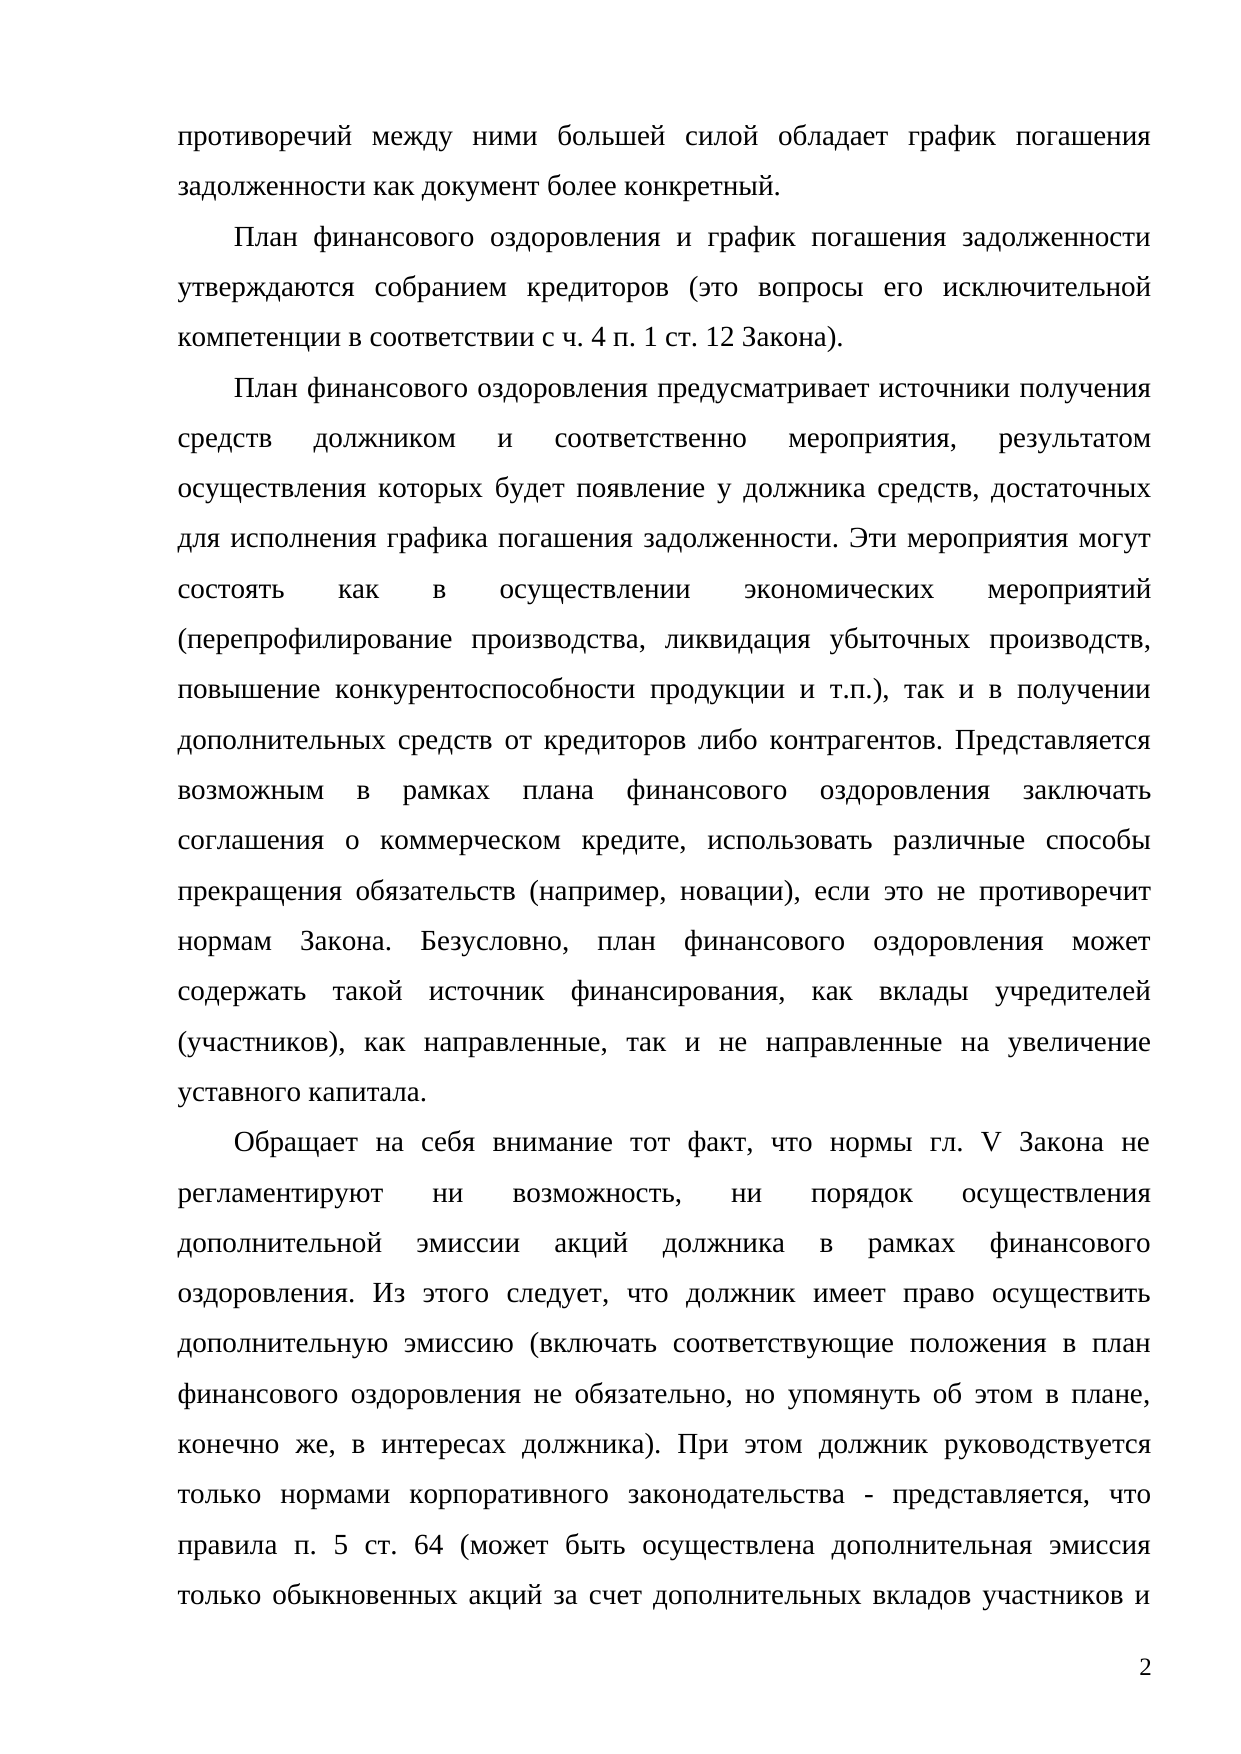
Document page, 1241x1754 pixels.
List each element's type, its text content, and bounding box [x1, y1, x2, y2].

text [177, 118, 1152, 202]
text План финансового оздоровления предусматривает источники получения средств должником и соответственно мероприятия, результатом осуществления которых будет появление у должника средств, достаточных для исполнения графика погашения задолженности. Эти мероприятия могут состоять как в осуществлении экономических мероприятий (перепрофилирование производства, ликвидация убыточных производств, повышение конкурентоспособности продукции и т.п.), так и в получении дополнительных средств от кредиторов либо контрагентов. Представляется возможным в рамках плана финансового оздоровления заключать соглашения о коммерческом кредите, использовать различные способы прекращения обязательств (например, новации), если это не противоречит нормам Закона. Безусловно, план финансового оздоровления может содержать такой источник финансирования, как вклады учредителей (участников), как направленные, так и не направленные на увеличение уставного капитала. [177, 370, 1152, 1108]
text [177, 1124, 1152, 1611]
text План финансового оздоровления и график погашения задолженности утверждаются собранием кредиторов (это вопросы его исключительной компетенции в соответствии с ч. 4 п. 1 ст. 12 Закона). [177, 219, 1152, 353]
